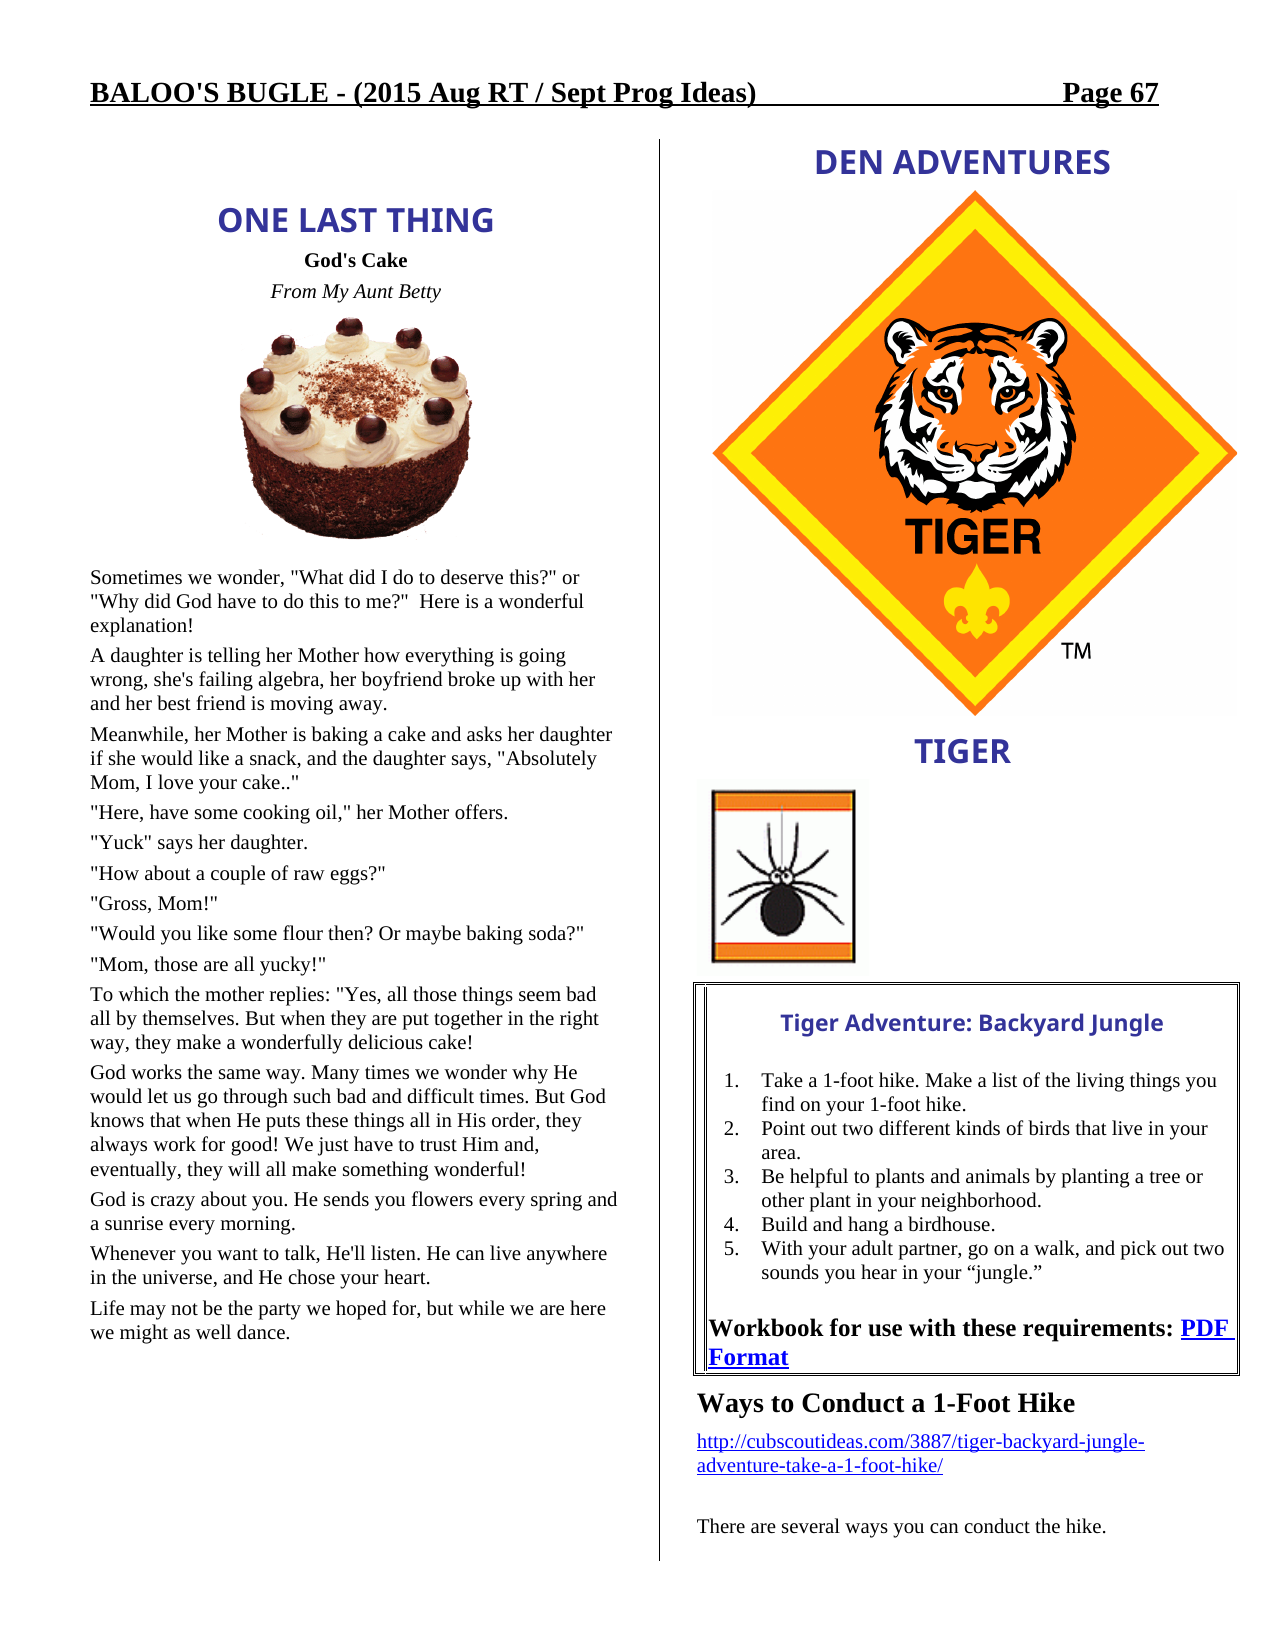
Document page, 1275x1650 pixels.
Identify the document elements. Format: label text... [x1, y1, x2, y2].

picture [233, 315, 479, 540]
picture [712, 190, 1238, 716]
text "Gross, Mom!" [90, 891, 622, 915]
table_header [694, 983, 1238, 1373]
text There are several ways you can conduct the hike. [697, 1514, 1228, 1538]
text "Yuck" says her daughter. [90, 830, 622, 854]
text A daughter is telling her Mother how everything is going wrong, she's failing algebra, her boyfriend broke up with her and her best friend is moving away. [90, 643, 622, 715]
text God's Cake [90, 248, 622, 272]
text From My Aunt Betty [90, 279, 622, 303]
text "Mom, those are all yucky!" [90, 951, 622, 976]
text "Here, have some cooking oil," her Mother offers. [90, 800, 622, 824]
text "Would you like some flour then? Or maybe baking soda?" [90, 921, 622, 945]
subtitle Ways to Conduct a 1-Foot Hike [697, 1386, 1228, 1419]
text Sometimes we wonder, "What did I do to deserve this?" or "Why did God have to do this to me?" Here is a wonderful explanation! [90, 564, 622, 637]
picture [696, 779, 870, 976]
text God is crazy about you. He sends you flowers every spring and a sunrise every morning. [90, 1187, 622, 1235]
text ONE LAST THING [90, 197, 622, 242]
text Life may not be the party we hoped for, but while we are here we might as well dance. [90, 1296, 622, 1344]
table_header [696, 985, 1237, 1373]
subtitle TIGER [697, 728, 1228, 773]
text Meanwhile, her Mother is baking a cake and asks her daughter if she would like a snack, and the daughter says, "Absolutely Mom, I love your cake.." [90, 721, 622, 794]
text "How about a couple of raw eggs?" [90, 861, 622, 884]
subtitle DEN ADVENTURES [697, 139, 1228, 184]
text http://cubscoutideas.com/3887/tiger-backyard-jungle-adventure-take-a-1-foot-hike/ [697, 1429, 1228, 1477]
text God works the same way. Many times we wonder why He would let us go through such bad and difficult times. But God knows that when He puts these things all in His order, they always work for good! We just have to trust Him and, eventually, they will all make something wonderful! [90, 1060, 622, 1181]
text Whenever you want to talk, He'll listen. He can live anywhere in the universe, and He chose your heart. [90, 1241, 622, 1289]
text To which the mother replies: "Yes, all those things seem bad all by themselves. But when they are put together in the right way, they make a wonderfully delicious cake! [90, 982, 622, 1054]
